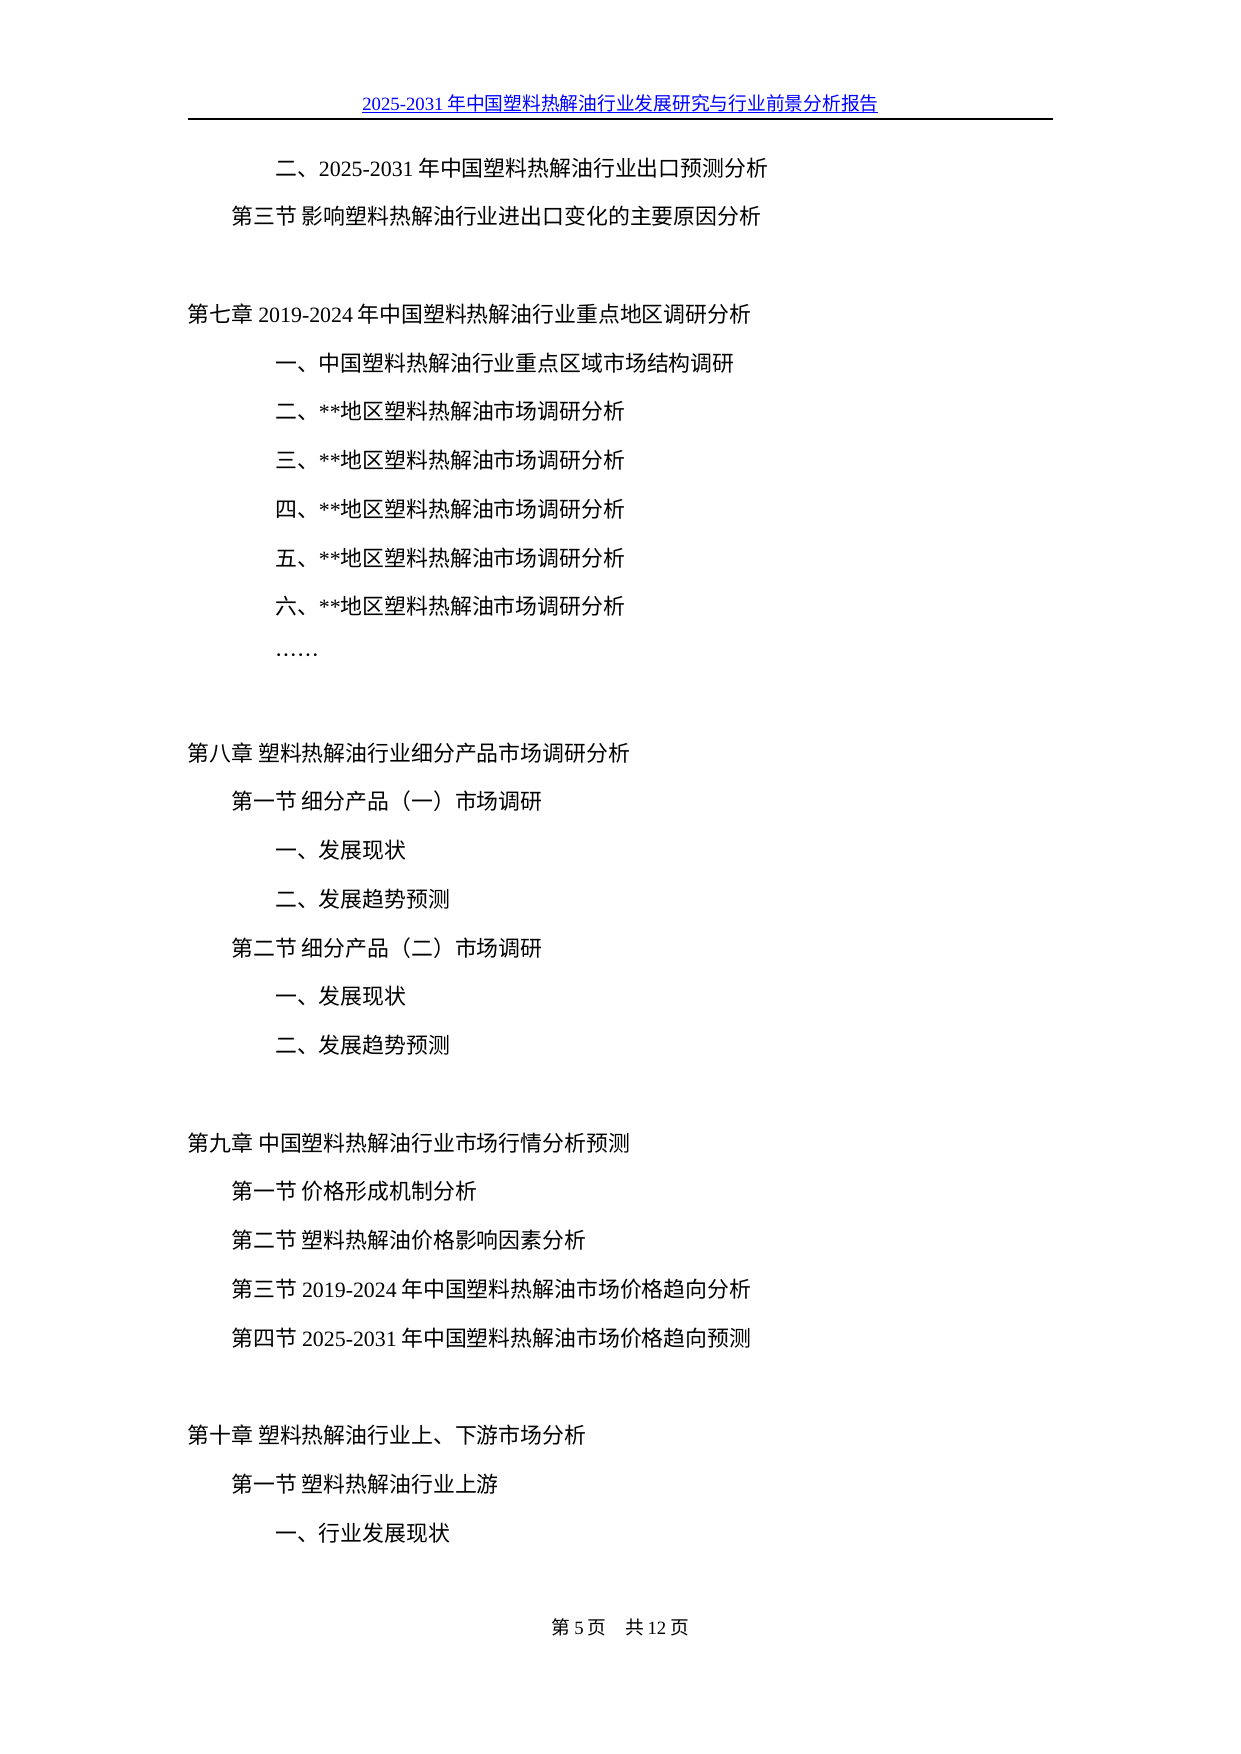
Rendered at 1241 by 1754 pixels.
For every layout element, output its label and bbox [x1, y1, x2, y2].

text [187, 150, 1053, 1548]
